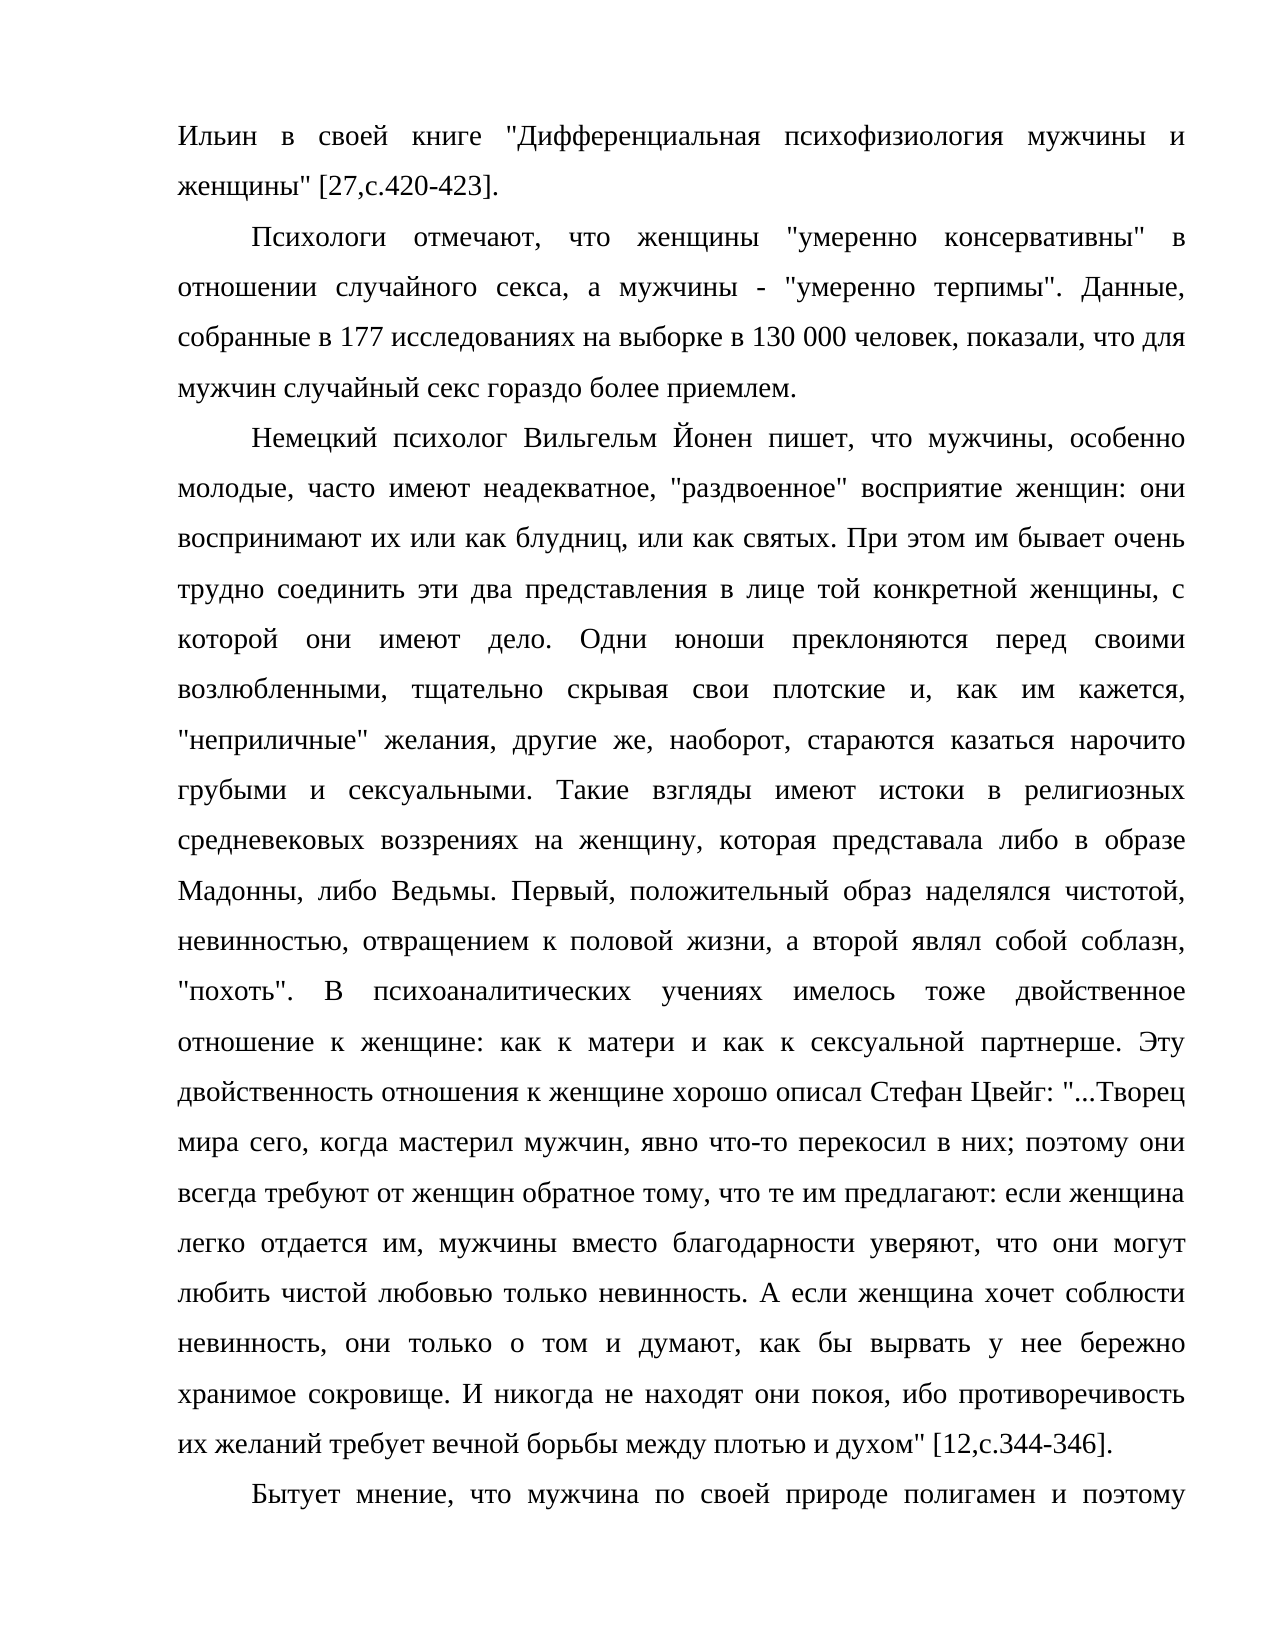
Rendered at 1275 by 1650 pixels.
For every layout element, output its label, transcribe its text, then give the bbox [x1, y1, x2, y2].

text Немецкий психолог Вильгельм Йонен пишет, что мужчины, особенно молодые, часто имеют неадекватное, "раздвоенное" восприятие женщин: они воспринимают их или как блудниц, или как святых. При этом им бывает очень трудно соединить эти два представления в лице той конкретной женщины, с которой они имеют дело. Одни юноши преклоняются перед своими возлюбленными, тщательно скрывая свои плотские и, как им кажется, "неприличные" желания, другие же, наоборот, стараются казаться нарочито грубыми и сексуальными. Такие взгляды имеют истоки в религиозных средневековых воззрениях на женщину, которая представала либо в образе Мадонны, либо Ведьмы. Первый, положительный образ наделялся чистотой, невинностью, отвращением к половой жизни, а второй являл собой соблазн, "похоть". В психоаналитических учениях имелось тоже двойственное отношение к женщине: как к матери и как к сексуальной партнерше. Эту двойственность отношения к женщине хорошо описал Стефан Цвейг: "...Творец мира сего, когда мастерил мужчин, явно что-то перекосил в них; поэтому они всегда требуют от женщин обратное тому, что те им предлагают: если женщина легко отдается им, мужчины вместо благодарности уверяют, что они могут любить чистой любовью только невинность. А если женщина хочет соблюсти невинность, они только о том и думают, как бы вырвать у нее бережно хранимое сокровище. И никогда не находят они покоя, ибо противоречивость их желаний требует вечной борьбы между плотью и духом" [12,с.344-346]. [177, 420, 1186, 1460]
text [177, 118, 1186, 202]
text Психологи отмечают, что женщины "умеренно консервативны" в отношении случайного секса, а мужчины - "умеренно терпимы". Данные, собранные в 177 исследованиях на выборке в 130 000 человек, показали, что для мужчин случайный секс гораздо более приемлем. [177, 219, 1186, 403]
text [177, 1477, 1186, 1510]
